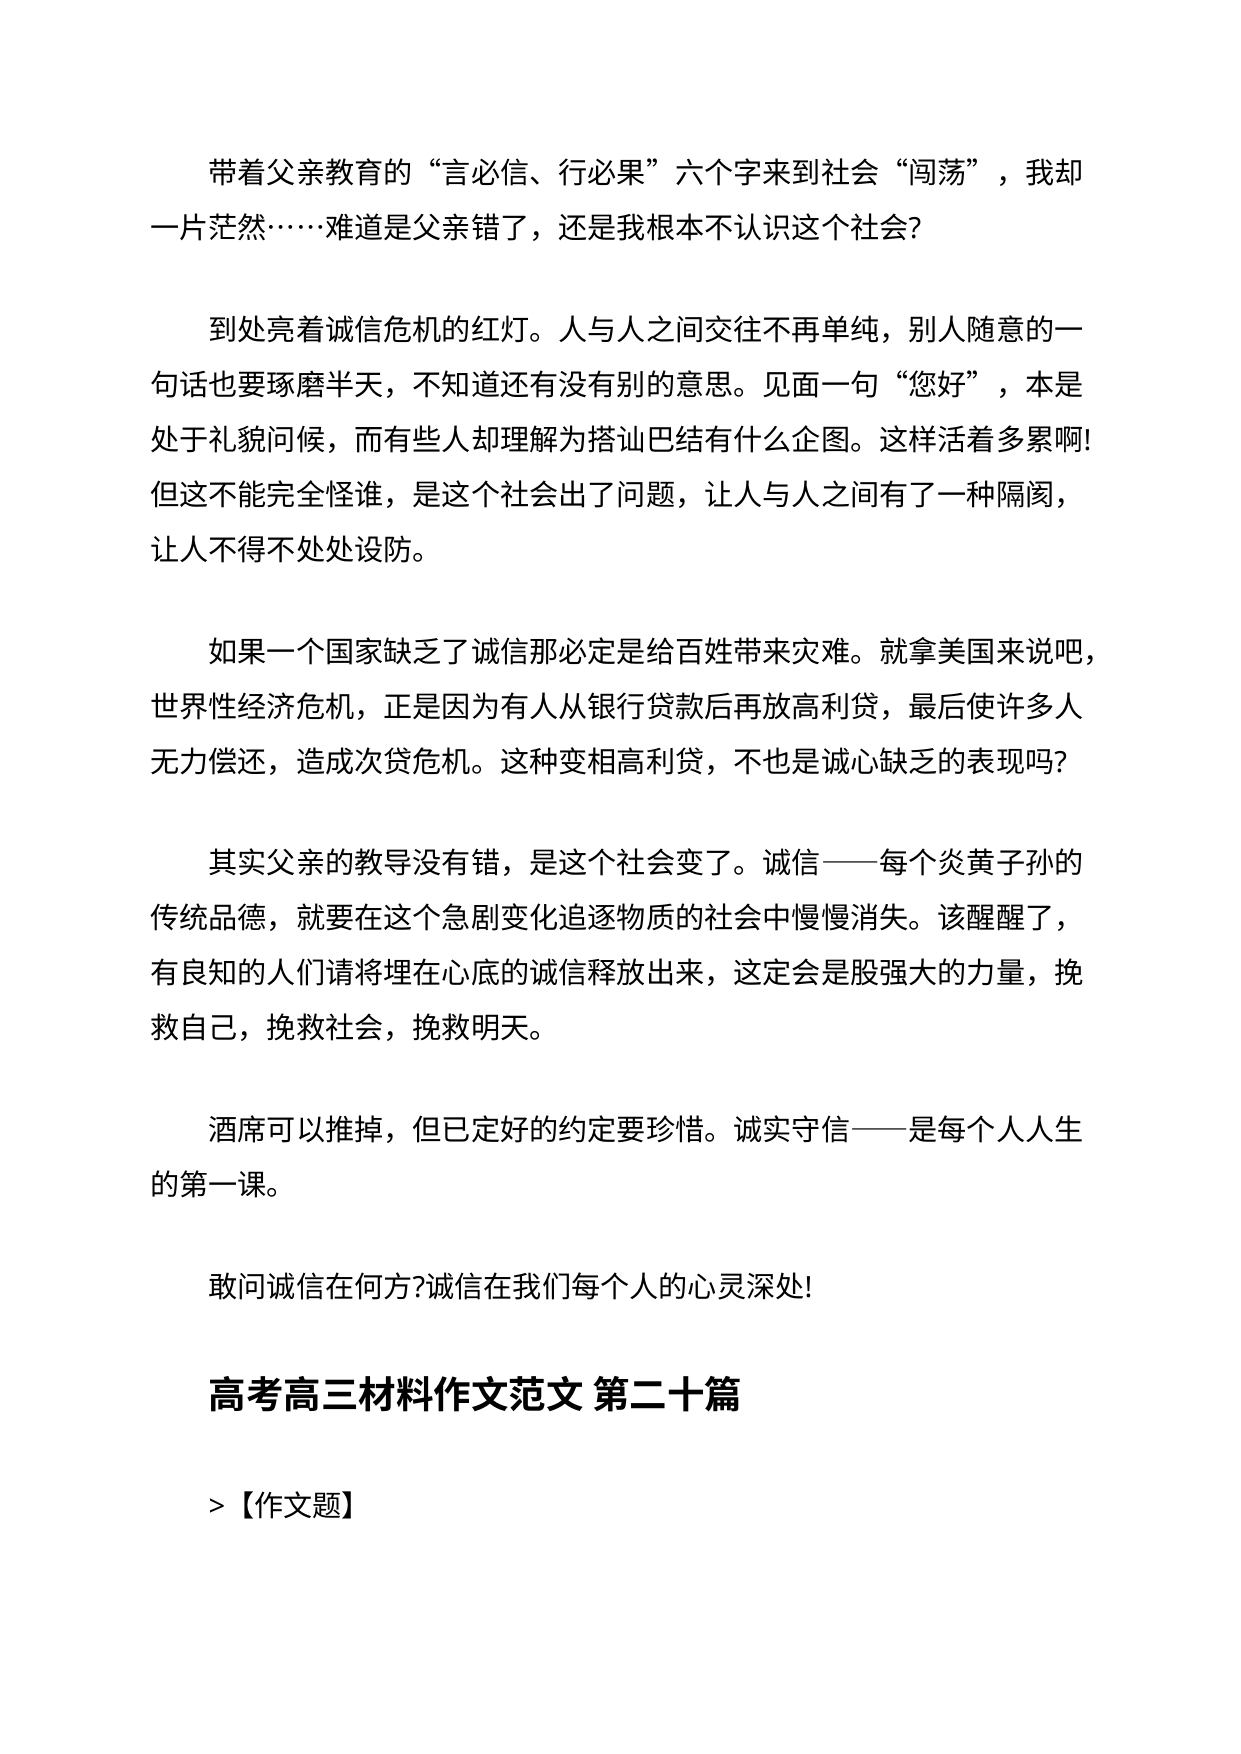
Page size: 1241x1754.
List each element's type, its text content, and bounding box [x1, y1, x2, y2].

text 高考高三材料作文范文 第二十篇 [150, 1365, 1090, 1419]
text 带着父亲教育的“言必信、行必果”六个字来到社会“闯荡”，我却一片茫然……难道是父亲错了，还是我根本不认识这个社会? [150, 150, 1090, 247]
text 其实父亲的教导没有错，是这个社会变了。诚信——每个炎黄子孙的传统品德，就要在这个急剧变化追逐物质的社会中慢慢消失。该醒醒了，有良知的人们请将埋在心底的诚信释放出来，这定会是股强大的力量，挽救自己，挽救社会，挽救明天。 [150, 840, 1090, 1047]
text 敢问诚信在何方?诚信在我们每个人的心灵深处! [150, 1263, 1090, 1306]
text 到处亮着诚信危机的红灯。人与人之间交往不再单纯，别人随意的一句话也要琢磨半天，不知道还有没有别的意思。见面一句“您好”，本是处于礼貌问候，而有些人却理解为搭讪巴结有什么企图。这样活着多累啊!但这不能完全怪谁，是这个社会出了问题，让人与人之间有了一种隔阂，让人不得不处处设防。 [150, 307, 1090, 569]
text >【作文题】 [150, 1483, 1090, 1525]
text 如果一个国家缺乏了诚信那必定是给百姓带来灾难。就拿美国来说吧，世界性经济危机，正是因为有人从银行贷款后再放高利贷，最后使许多人无力偿还，造成次贷危机。这种变相高利贷，不也是诚心缺乏的表现吗? [150, 628, 1090, 781]
text 酒席可以推掉，但已定好的约定要珍惜。诚实守信——是每个人人生的第一课。 [150, 1107, 1090, 1204]
